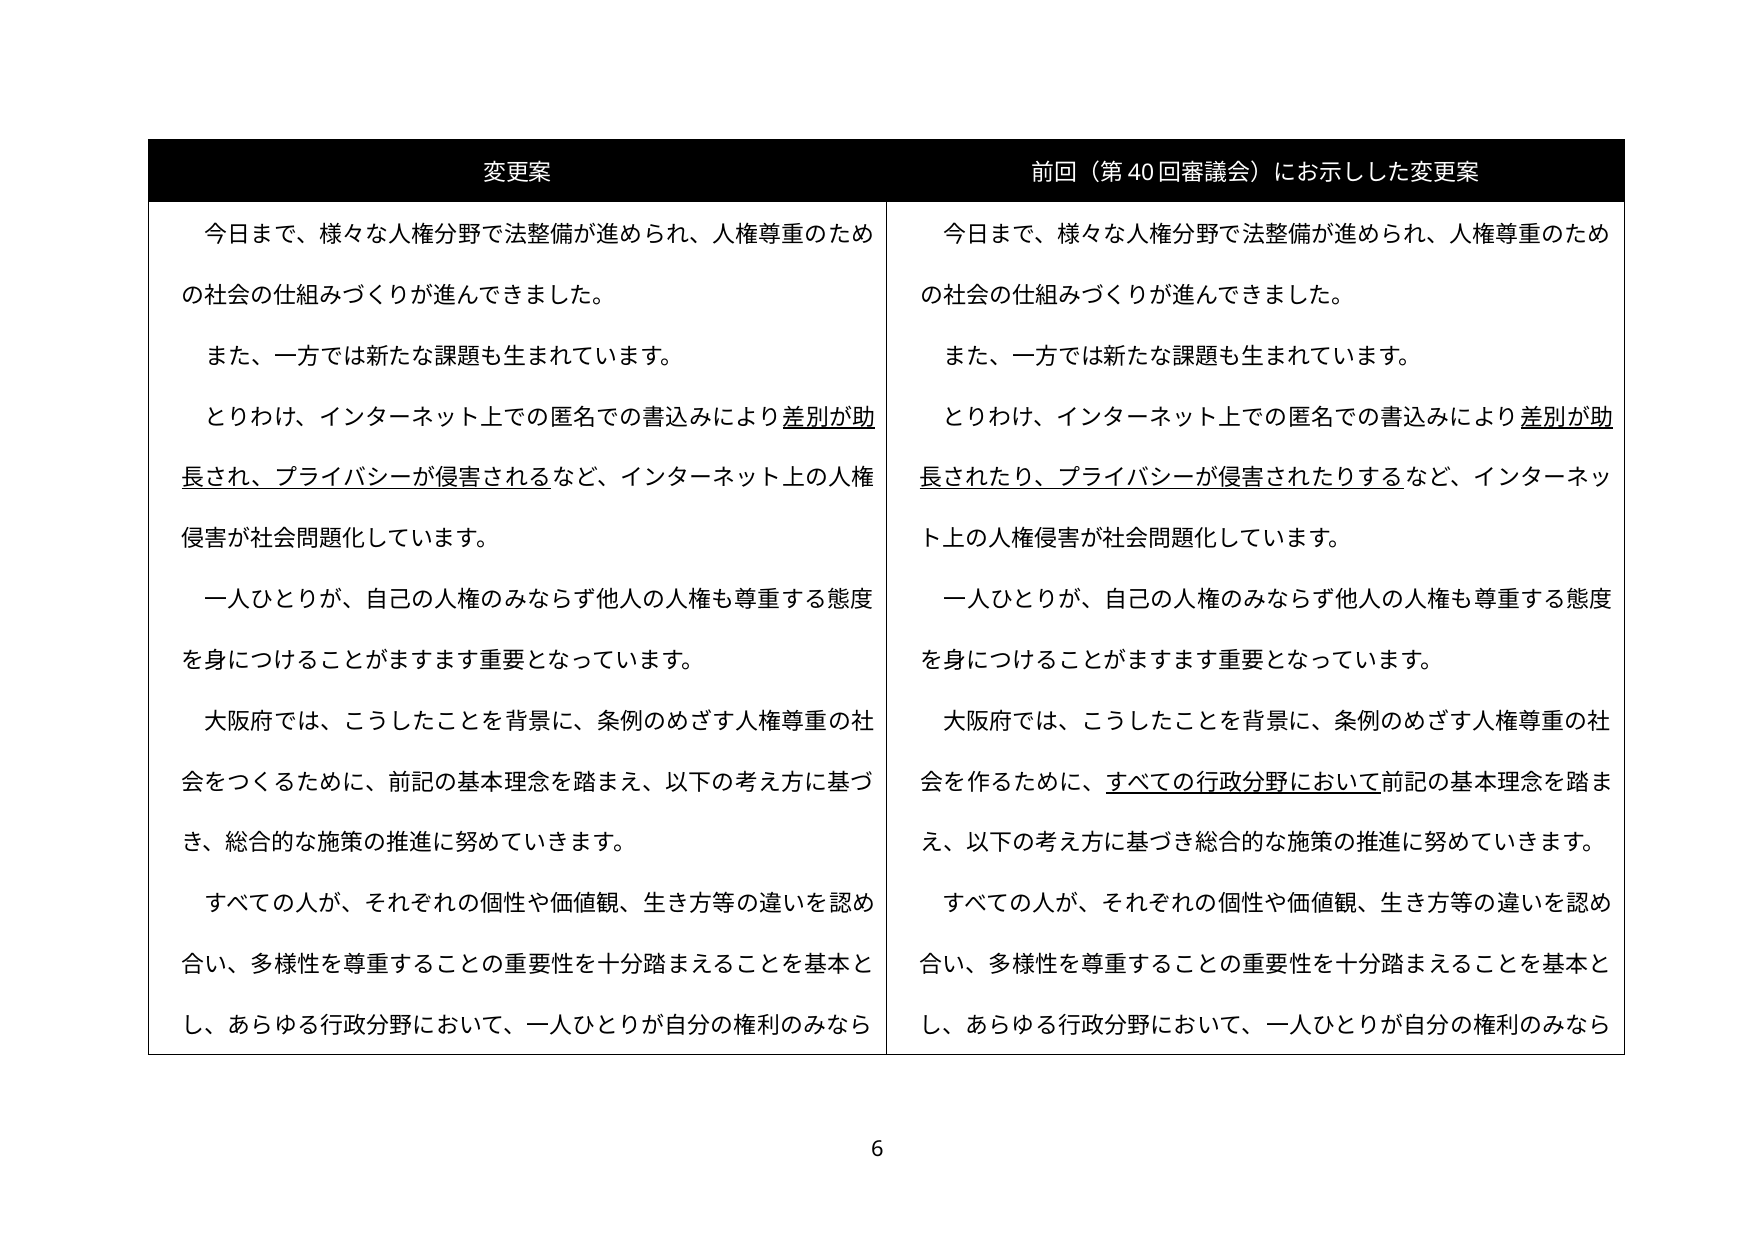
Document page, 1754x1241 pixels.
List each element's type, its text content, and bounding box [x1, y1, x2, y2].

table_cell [149, 202, 886, 1054]
table_header 変更案 [149, 140, 886, 201]
table_header 前回（第40回審議会）にお示しした変更案 [887, 140, 1624, 201]
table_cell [887, 202, 1624, 1054]
